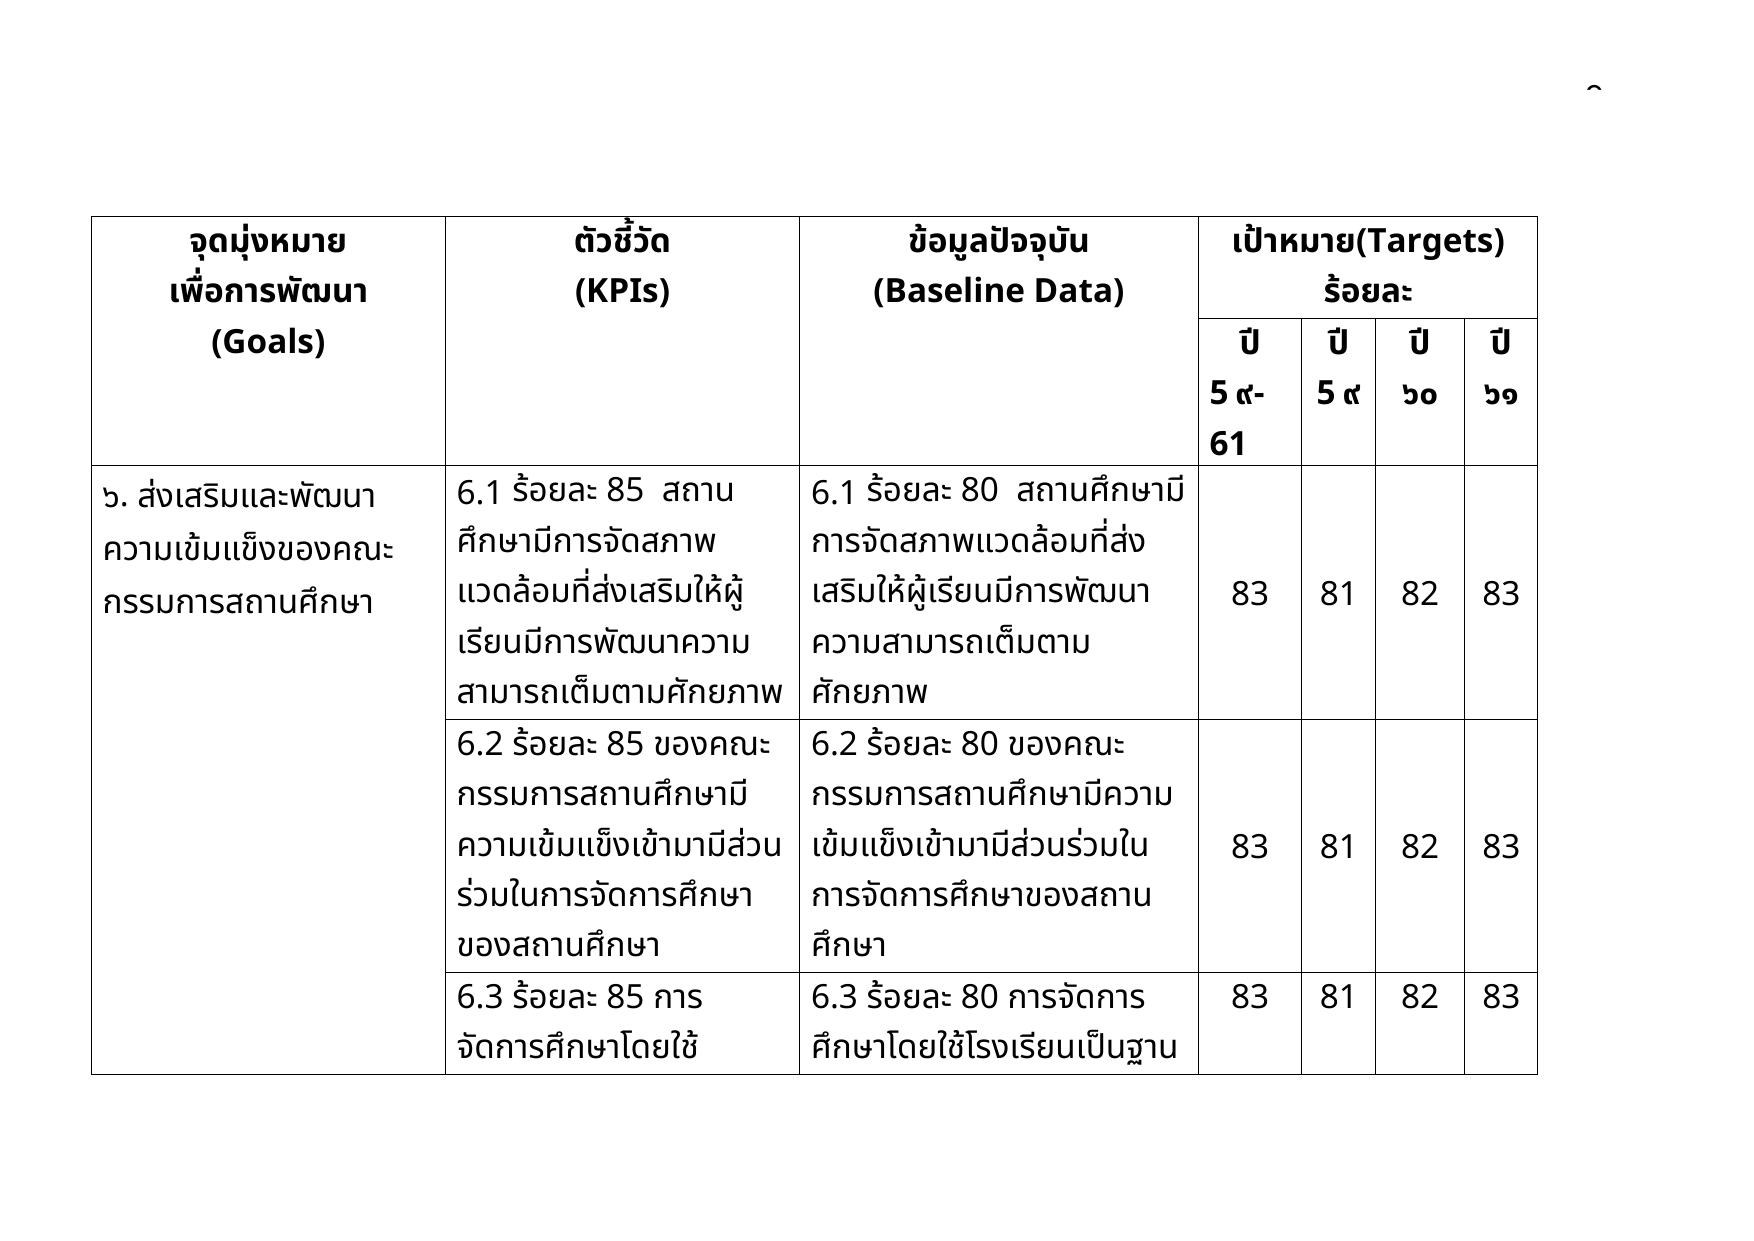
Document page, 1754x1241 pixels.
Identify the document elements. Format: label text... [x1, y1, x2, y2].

table_cell ปี ๖๑ [1465, 319, 1537, 465]
table_cell 6.1 ร้อยละ 85 สถานศึกษามีการจัดสภาพแวดล้อมที่ส่งเสริมให้ผู้เรียนมีการพัฒนาความสามารถเต็มตามศักยภาพ [446, 466, 799, 718]
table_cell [446, 973, 799, 1074]
table_cell ปี ๖๐ [1376, 319, 1464, 465]
table_cell 83 [1199, 720, 1301, 972]
table_header เป้าหมาย(Targets) ร้อยละ [1199, 217, 1537, 318]
table_cell 81 [1302, 466, 1375, 718]
table_header ตัวชี้วัด (KPIs) [446, 217, 799, 465]
table_cell ๖. ส่งเสริมและพัฒนาความเข้มแข็งของคณะกรรมการสถานศึกษา [92, 466, 445, 1074]
table_cell 83 [1199, 466, 1301, 718]
table_cell 81 [1302, 973, 1375, 1074]
table_cell 83 [1199, 973, 1301, 1074]
table_cell ปี 5๙ [1302, 319, 1375, 465]
table_cell 81 [1302, 720, 1375, 972]
table_cell 83 [1465, 973, 1537, 1074]
table_cell 6.2 ร้อยละ 85 ของคณะกรรมการสถานศึกษามีความเข้มแข็งเข้ามามีส่วนร่วมในการจัดการศึกษาของสถานศึกษา [446, 720, 799, 972]
table_header จุดมุ่งหมาย เพื่อการพัฒนา (Goals) [92, 217, 445, 465]
table_cell 83 [1465, 466, 1537, 718]
table_cell 6.1 ร้อยละ 80 สถานศึกษามีการจัดสภาพแวดล้อมที่ส่งเสริมให้ผู้เรียนมีการพัฒนาความสามารถเต็มตามศักยภาพ [800, 466, 1198, 718]
table_cell 82 [1376, 973, 1464, 1074]
table_cell 6.2 ร้อยละ 80 ของคณะกรรมการสถานศึกษามีความเข้มแข็งเข้ามามีส่วนร่วมในการจัดการศึกษาของสถานศึกษา [800, 720, 1198, 972]
table_cell 83 [1465, 720, 1537, 972]
table_header ข้อมูลปัจจุบัน (Baseline Data) [800, 217, 1198, 465]
table_cell 82 [1376, 720, 1464, 972]
table_cell ปี 5๙-61 [1199, 319, 1301, 465]
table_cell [800, 973, 1198, 1074]
table_cell 82 [1376, 466, 1464, 718]
